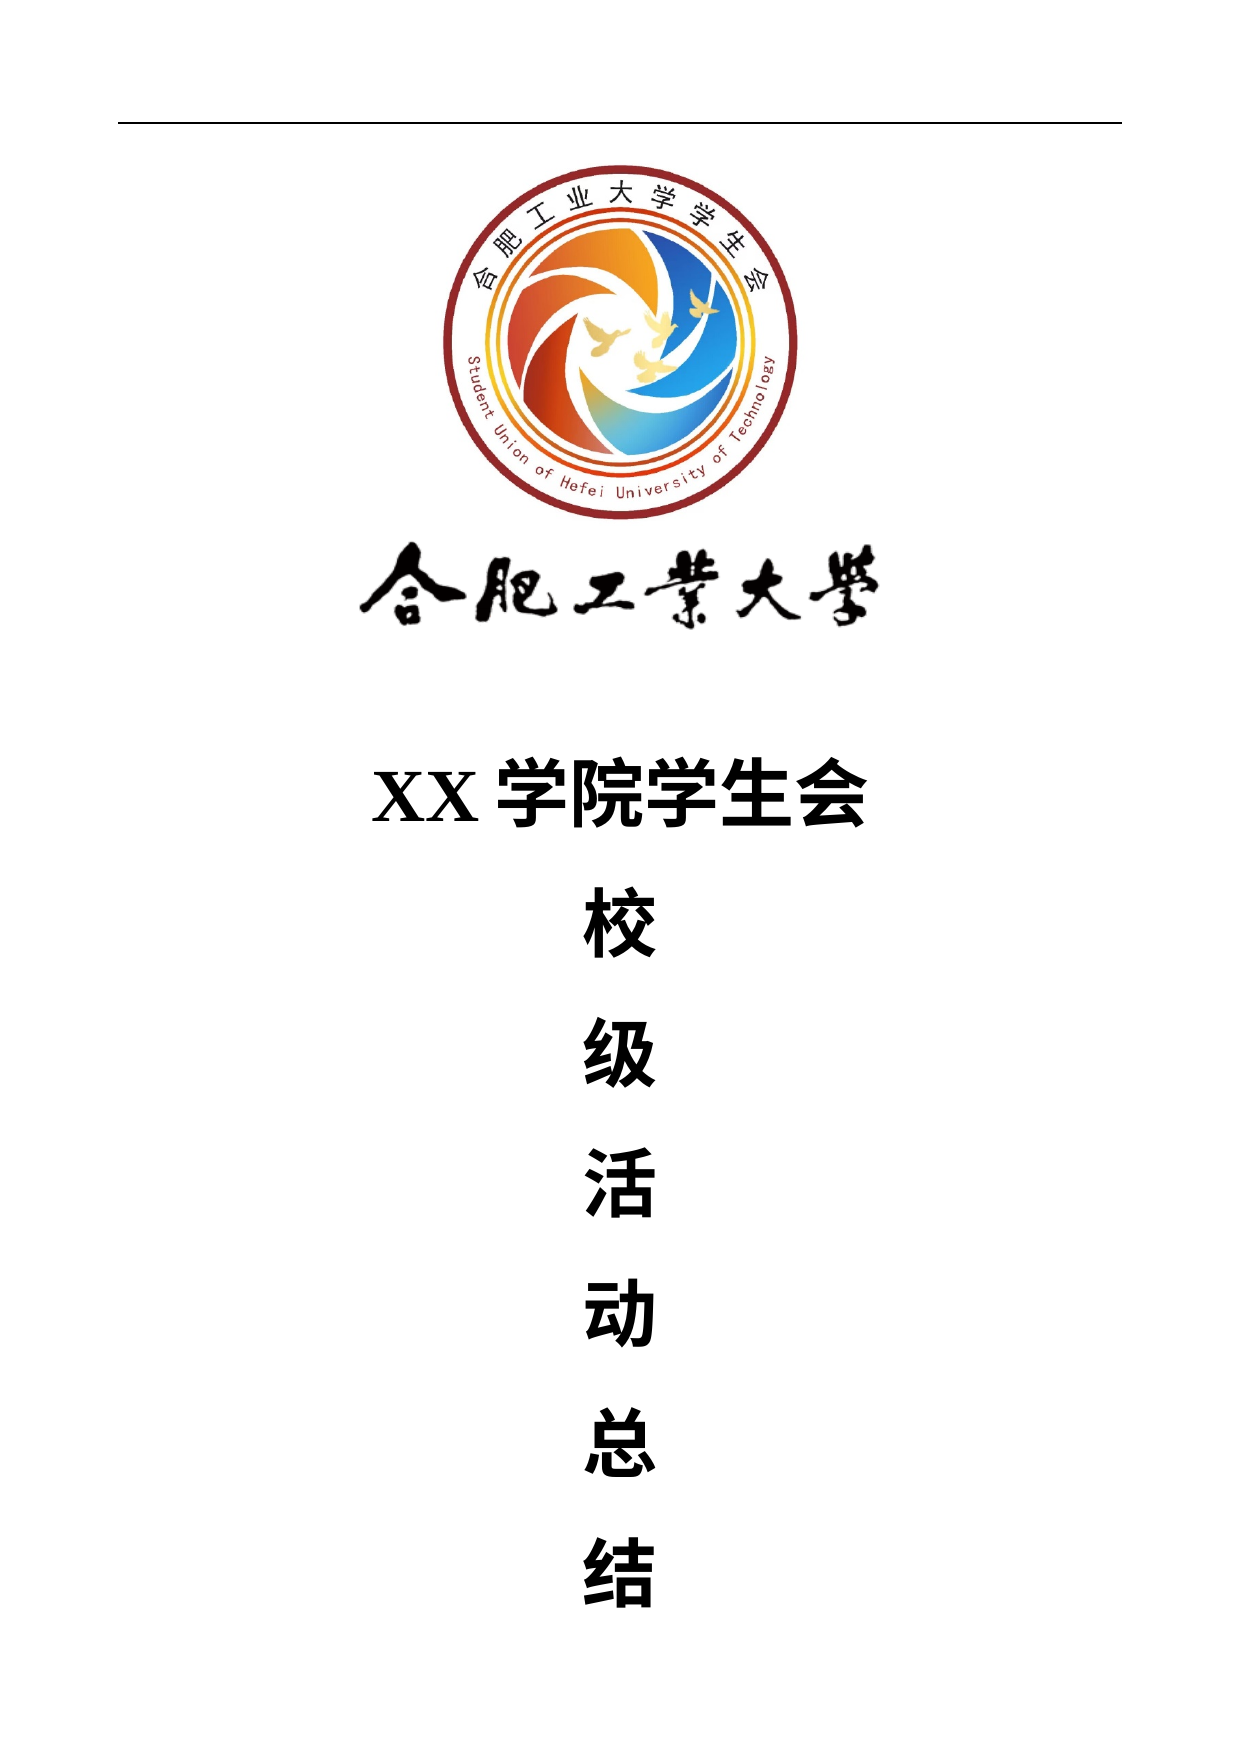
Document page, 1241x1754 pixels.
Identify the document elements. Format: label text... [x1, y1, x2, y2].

text 校 [118, 853, 1122, 983]
text 总 [118, 1373, 1122, 1503]
text 级 [118, 983, 1122, 1113]
picture [424, 160, 816, 526]
picture [323, 528, 918, 634]
text XX学院学生会 [118, 723, 1122, 853]
text 动 [118, 1243, 1122, 1373]
text 活 [118, 1113, 1122, 1243]
text 结 [118, 1503, 1122, 1633]
